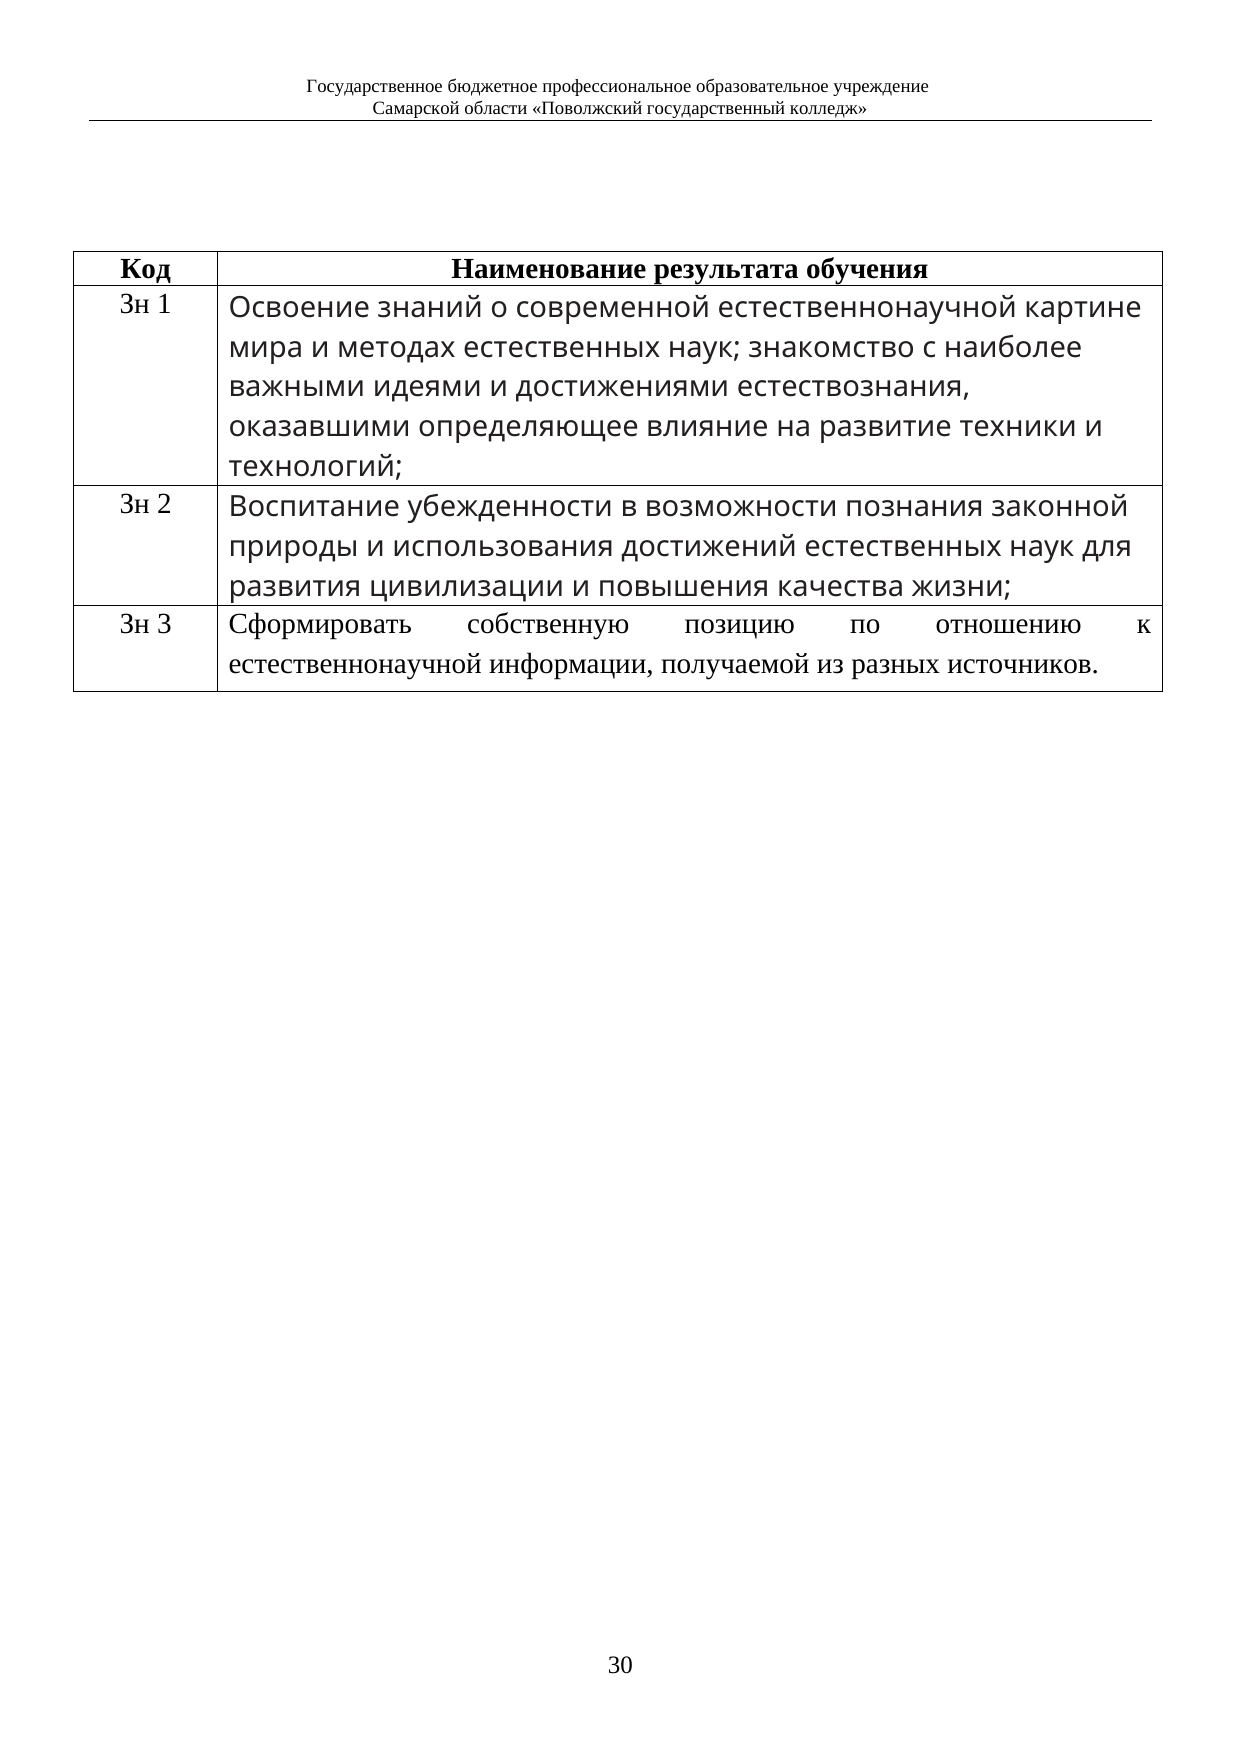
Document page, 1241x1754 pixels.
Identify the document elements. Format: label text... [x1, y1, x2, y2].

table_cell Зн 3 [74, 606, 217, 691]
table_header Код [74, 252, 217, 285]
table_cell Освоение знаний о современной естественнонаучной картине мира и методах естественных наук; знакомство с наиболее важными идеями и достижениями естествознания, оказавшими определяющее влияние на развитие техники и технологий; [218, 286, 1162, 485]
table_cell Сформировать собственную позицию по отношению к естественнонаучной информации, получаемой из разных источников. [218, 606, 1162, 691]
table_cell Зн 1 [74, 286, 217, 485]
table_cell Зн 2 [74, 486, 217, 605]
table_header Наименование результата обучения [218, 252, 1162, 285]
table_cell Воспитание убежденности в возможности познания законной природы и использования достижений естественных наук для развития цивилизации и повышения качества жизни; [218, 486, 1162, 605]
